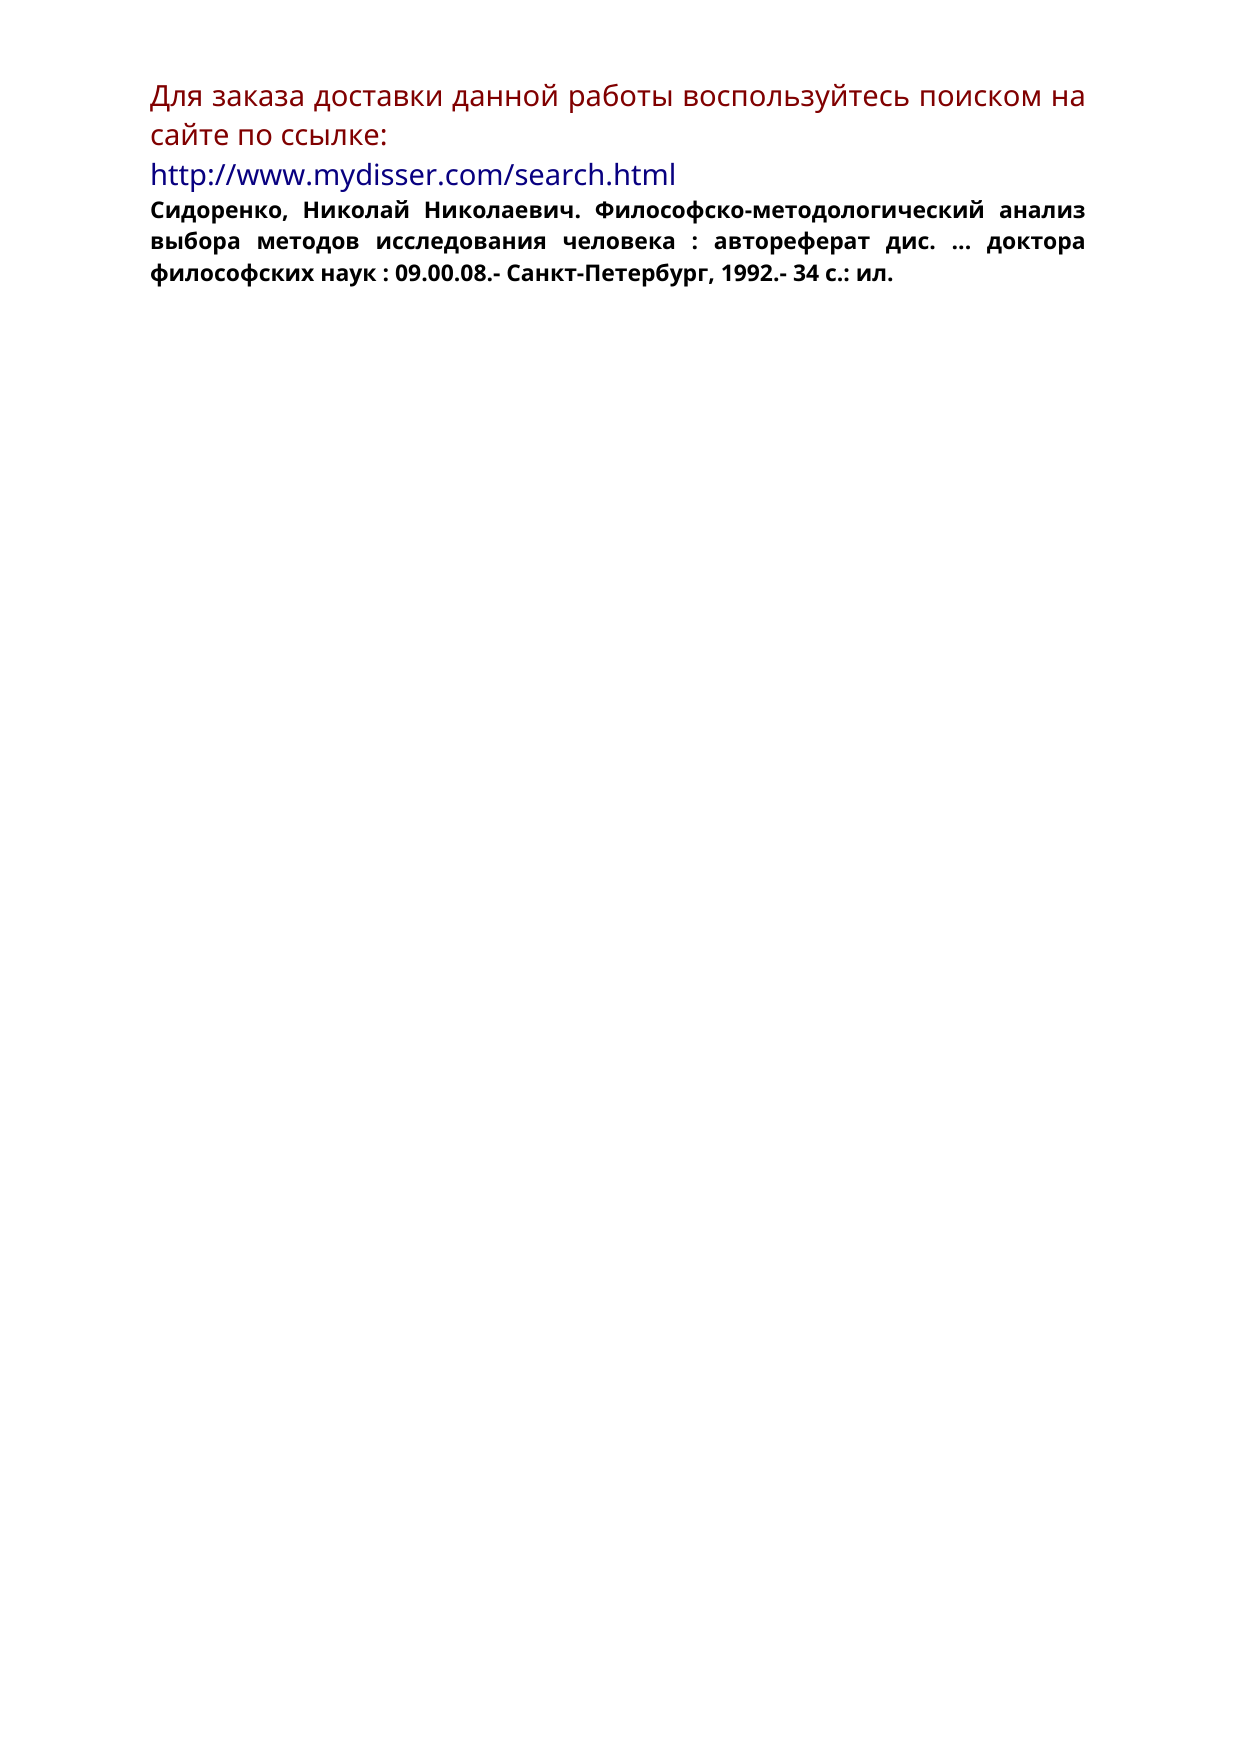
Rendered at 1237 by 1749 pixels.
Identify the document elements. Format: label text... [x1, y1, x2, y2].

text Сидоренко, Николай Николаевич. Философско-методологический анализ выбора методов исследования человека : автореферат дис. ... доктора философских наук : 09.00.08.- Санкт-Петербург, 1992.- 34 с.: ил. [150, 194, 1086, 288]
